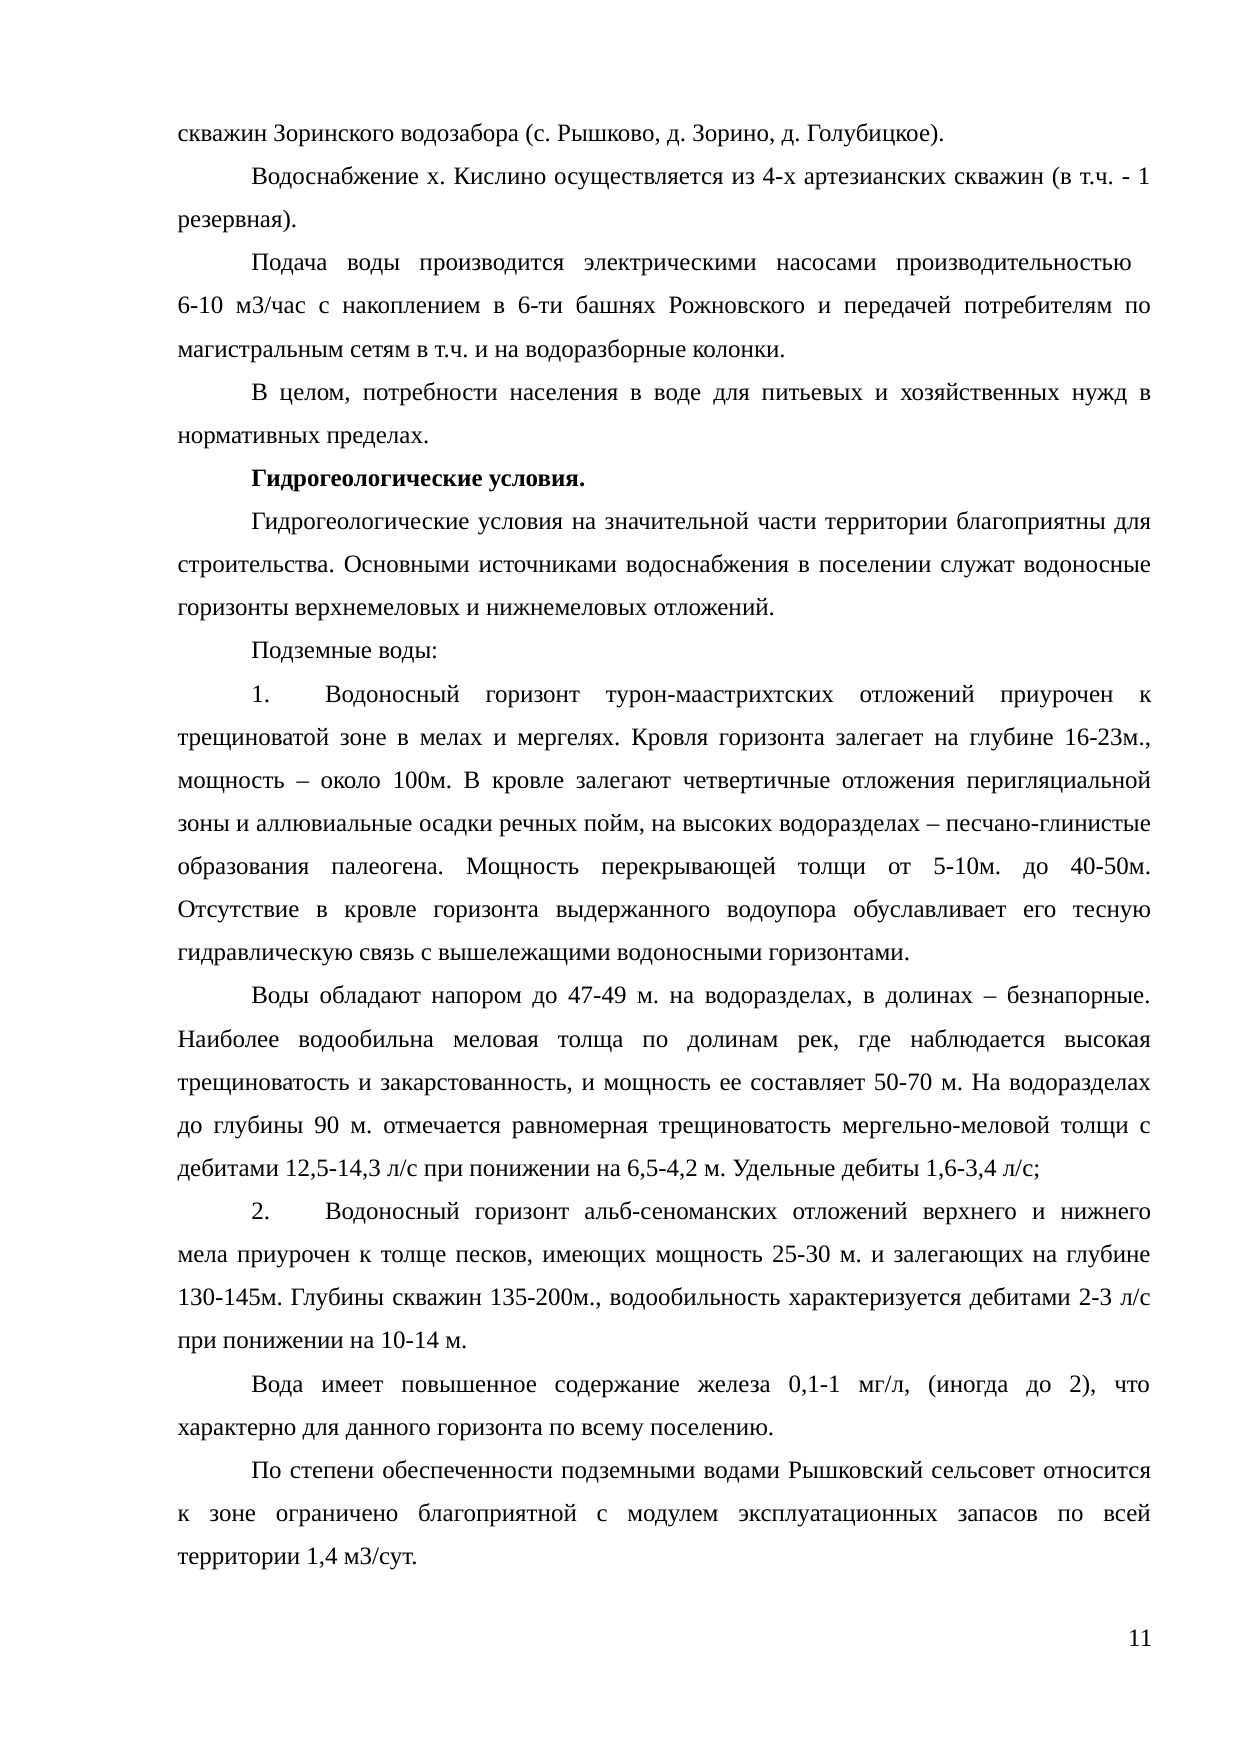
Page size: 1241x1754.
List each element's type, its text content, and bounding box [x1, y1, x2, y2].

text 2. Водоносный горизонт альб-сеноманских отложений верхнего и нижнего мела приурочен к толще песков, имеющих мощность 25-30 м. и залегающих на глубине 130-145м. Глубины скважин 135-200м., водообильность характеризуется дебитами 2-3 л/с при понижении на 10-14 м. [177, 1196, 1152, 1354]
text Гидрогеологические условия на значительной части территории благоприятны для строительства. Основными источниками водоснабжения в поселении служат водоносные горизонты верхнемеловых и нижнемеловых отложений. [177, 506, 1152, 621]
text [177, 118, 1152, 147]
text 1. Водоносный горизонт турон-маастрихтских отложений приурочен к трещиноватой зоне в мелах и мергелях. Кровля горизонта залегает на глубине 16-23м., мощность – около 100м. В кровле залегают четвертичные отложения перигляциальной зоны и аллювиальные осадки речных пойм, на высоких водоразделах – песчано-глинистые образования палеогена. Мощность перекрывающей толщи от 5-10м. до 40-50м. Отсутствие в кровле горизонта выдержанного водоупора обуславливает его тесную гидравлическую связь с вышележащими водоносными горизонтами. [177, 679, 1152, 966]
text В целом, потребности населения в воде для питьевых и хозяйственных нужд в нормативных пределах. [177, 377, 1152, 449]
text Гидрогеологические условия. [177, 463, 1152, 492]
text По степени обеспеченности подземными водами Рышковский сельсовет относится к зоне ограничено благоприятной с модулем эксплуатационных запасов по всей территории 1,4 м3/сут. [177, 1455, 1152, 1570]
text Вода имеет повышенное содержание железа 0,1-1 мг/л, (иногда до 2), что характерно для данного горизонта по всему поселению. [177, 1369, 1152, 1441]
text Воды обладают напором до 47-49 м. на водоразделах, в долинах – безнапорные. Наиболее водообильна меловая толща по долинам рек, где наблюдается высокая трещиноватость и закарстованность, и мощность ее составляет 50-70 м. На водоразделах до глубины 90 м. отмечается равномерная трещиноватость мергельно-меловой толщи с дебитами 12,5-14,3 л/с при понижении на 6,5-4,2 м. Удельные дебиты 1,6-3,4 л/с; [177, 981, 1152, 1182]
text Водоснабжение х. Кислино осуществляется из 4-х артезианских скважин (в т.ч. - 1 резервная). [177, 161, 1152, 233]
text Подземные воды: [177, 636, 1152, 664]
text Подача воды производится электрическими насосами производительностью 6-10 м3/час с накоплением в 6-ти башнях Рожновского и передачей потребителям по магистральным сетям в т.ч. и на водоразборные колонки. [177, 247, 1152, 362]
